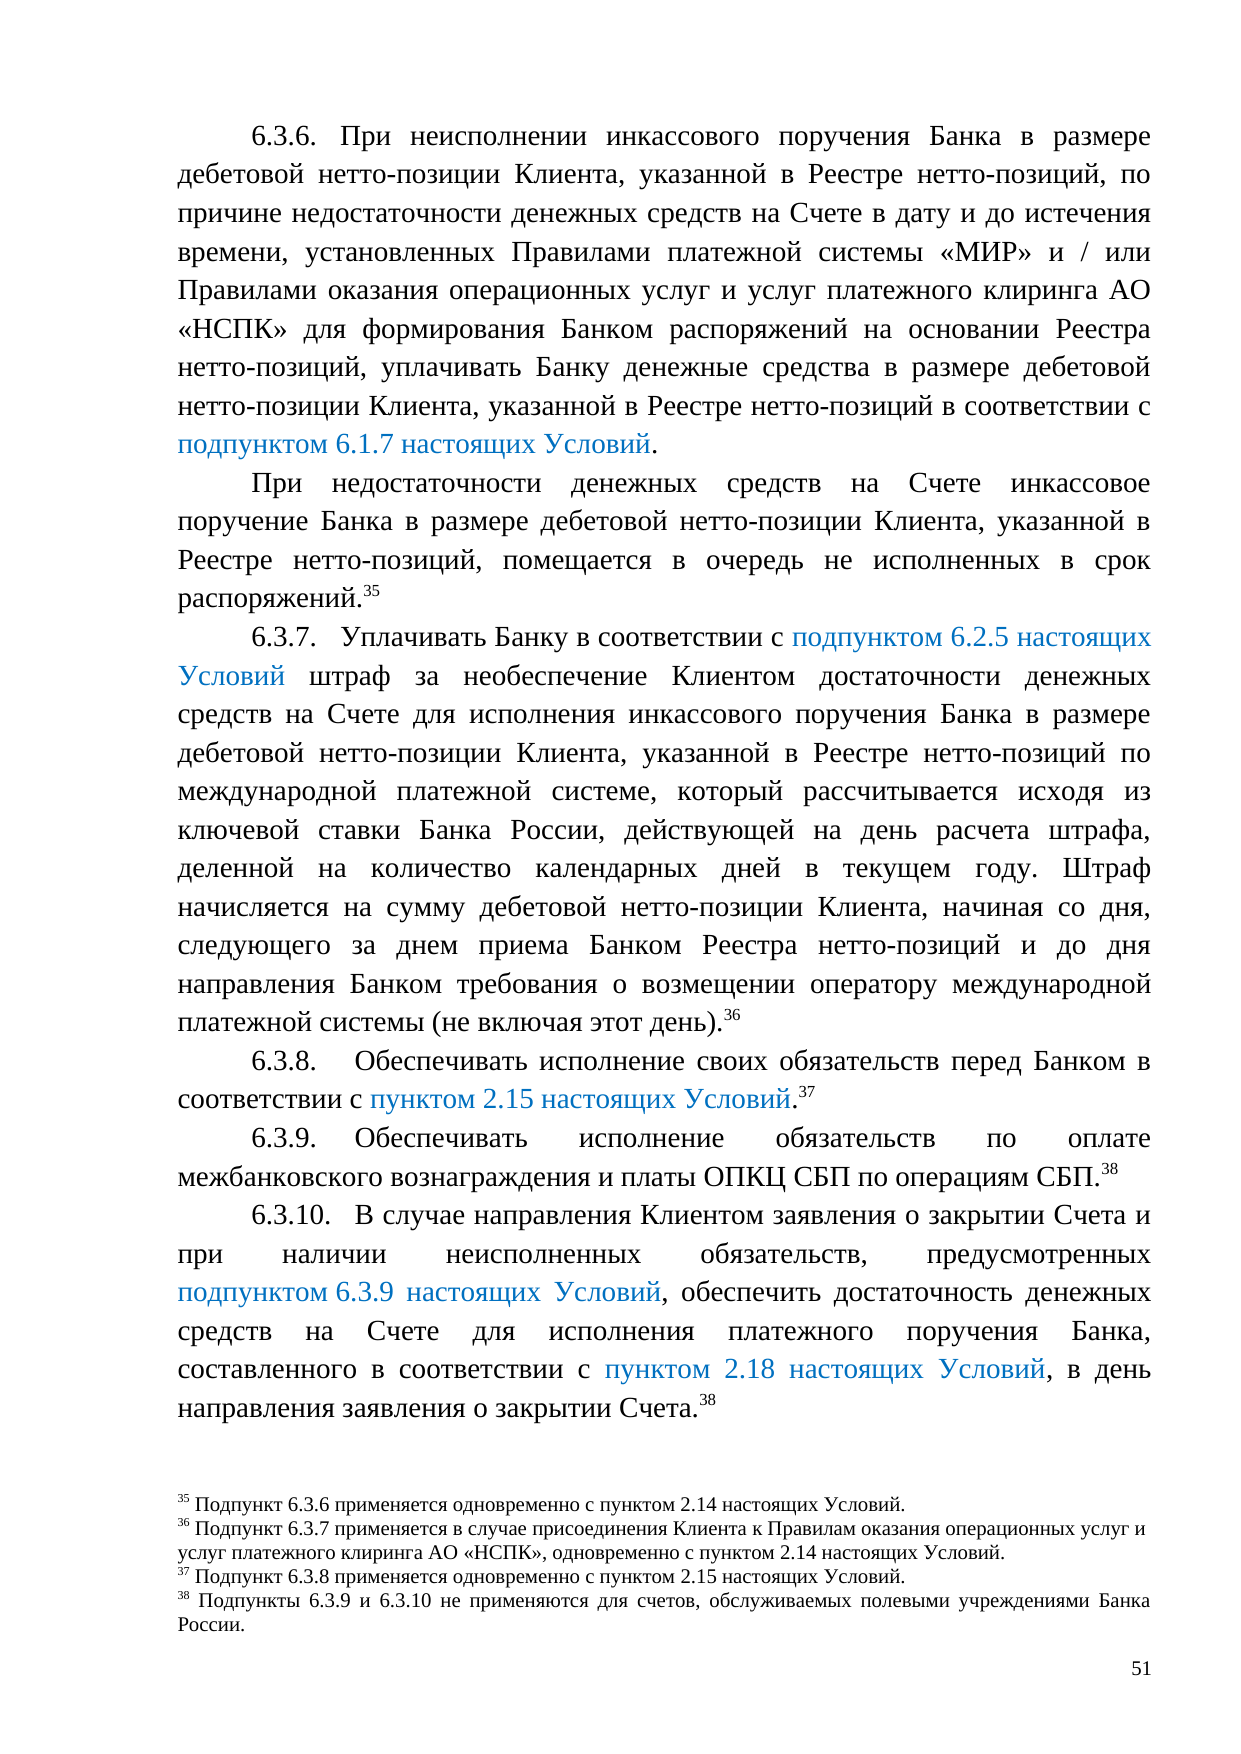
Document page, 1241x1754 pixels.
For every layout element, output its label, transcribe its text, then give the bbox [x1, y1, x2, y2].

list Обеспечивать исполнение обязательств по оплате межбанковского вознаграждения и платы ОПКЦ СБП по операциям СБП. [177, 1120, 1152, 1192]
text При недостаточности денежных средств на Счете инкассовое поручение Банка в размере дебетовой нетто-позиции Клиента, указанной в Реестре нетто-позиций, помещается в очередь не исполненных в срок распоряжений. [177, 465, 1152, 614]
list При неисполнении инкассового поручения Банка в размере дебетовой нетто-позиции Клиента, указанной в Реестре нетто-позиций, по причине недостаточности денежных средств на Счете в дату и до истечения времени, установленных Правилами платежной системы «МИР» и / или Правилами оказания операционных услуг и услуг платежного клиринга АО «НСПК» для формирования Банком распоряжений на основании Реестра нетто-позиций, уплачивать Банку денежные средства в размере дебетовой нетто-позиции Клиента, указанной в Реестре нетто-позиций в соответствии с подпунктом 6.1.7 настоящих Условий. [177, 118, 1152, 460]
list Уплачивать Банку в соответствии с подпунктом 6.2.5 настоящих Условий штраф за необеспечение Клиентом достаточности денежных средств на Счете для исполнения инкассового поручения Банка в размере дебетовой нетто-позиции Клиента, указанной в Реестре нетто-позиций по международной платежной системе, который рассчитывается исходя из ключевой ставки Банка России, действующей на день расчета штрафа, деленной на количество календарных дней в текущем году. Штраф начисляется на сумму дебетовой нетто-позиции Клиента, начиная со дня, следующего за днем приема Банком Реестра нетто-позиций и до дня направления Банком требования о возмещении оператору международной платежной системы (не включая этот день). [177, 619, 1152, 1038]
list В случае направления Клиентом заявления о закрытии Счета и при наличии неисполненных обязательств, предусмотренных подпунктом 6.3.9 настоящих Условий, обеспечить достаточность денежных средств на Счете для исполнения платежного поручения Банка, составленного в соответствии с пунктом 2.18 настоящих Условий, в день направления заявления о закрытии Счета.38 [177, 1197, 1152, 1423]
list Обеспечивать исполнение своих обязательств перед Банком в соответствии с пунктом 2.15 настоящих Условий. [177, 1043, 1152, 1115]
